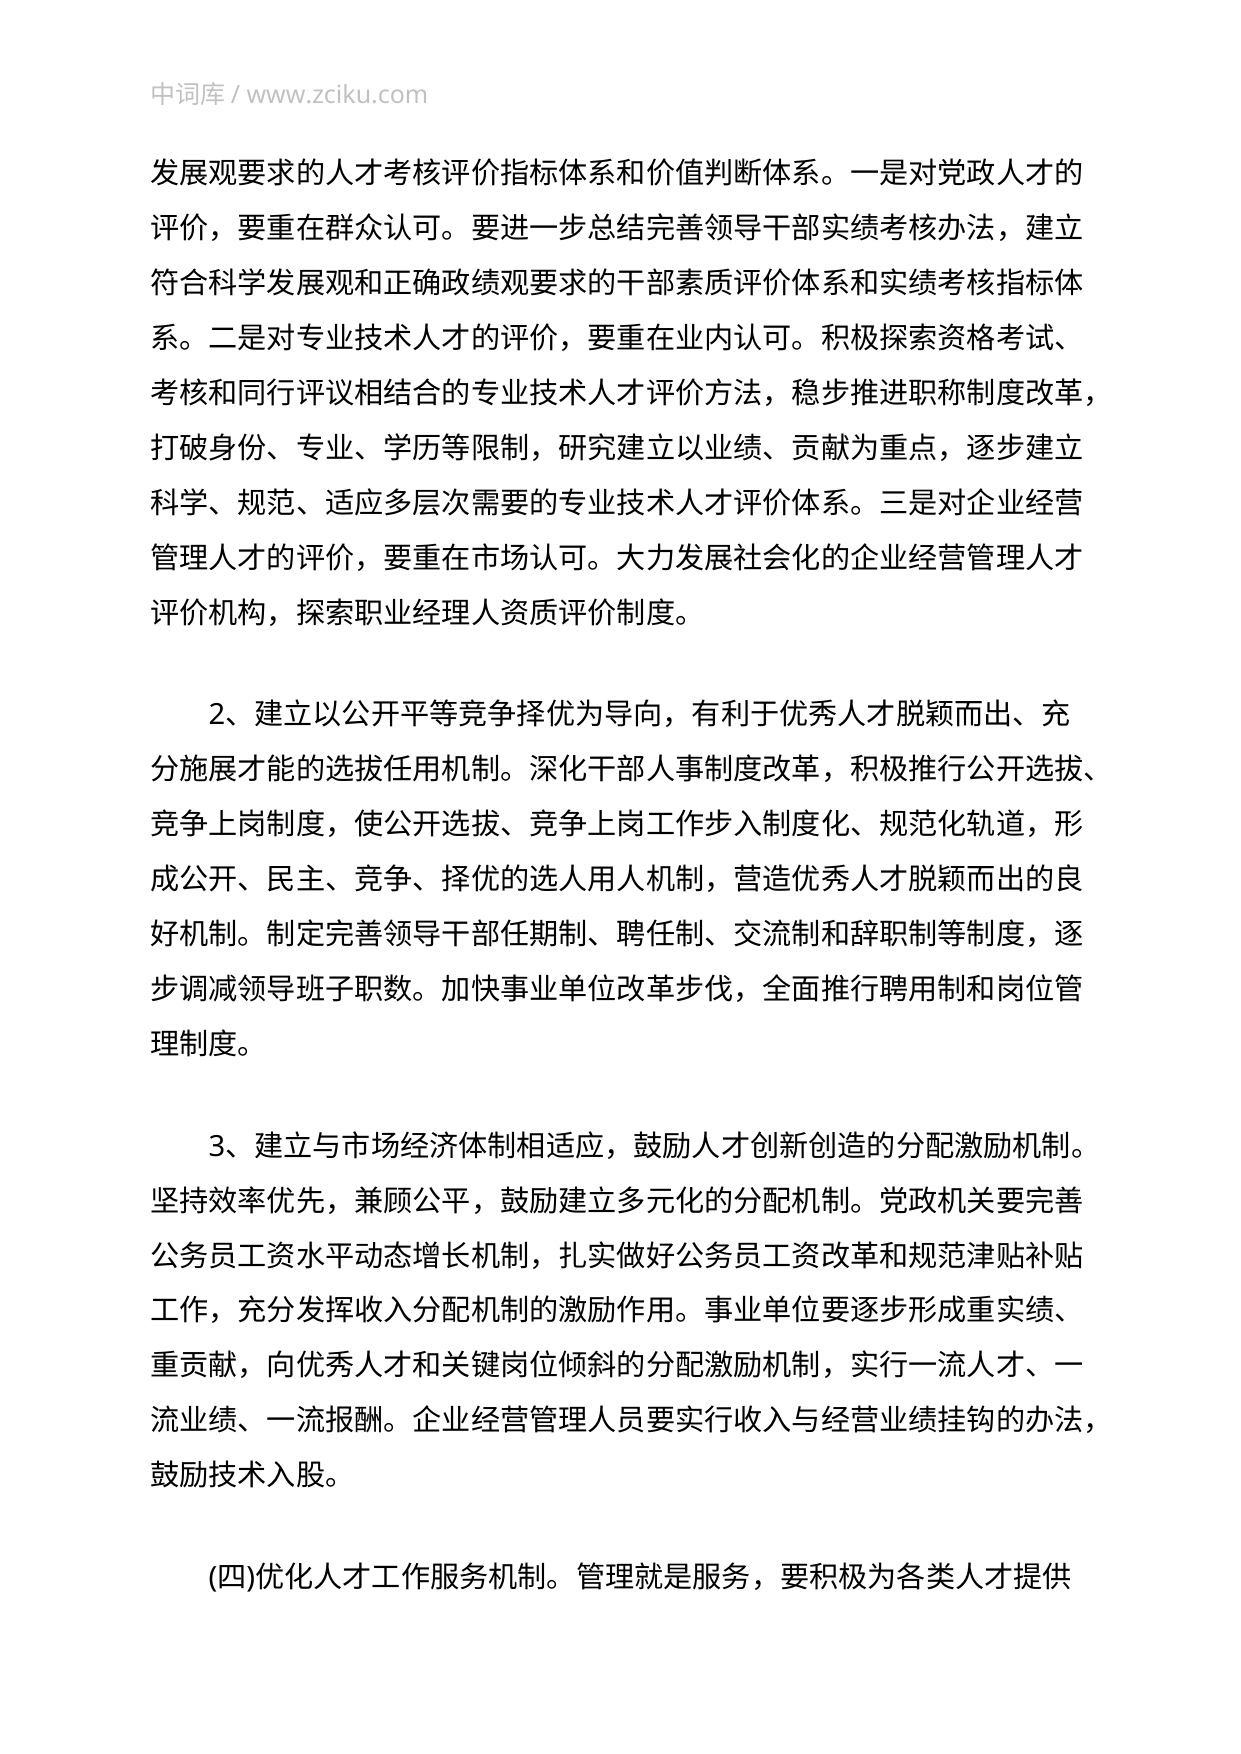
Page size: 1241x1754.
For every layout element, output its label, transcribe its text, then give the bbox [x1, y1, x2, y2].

text 3、建立与市场经济体制相适应，鼓励人才创新创造的分配激励机制。坚持效率优先，兼顾公平，鼓励建立多元化的分配机制。党政机关要完善公务员工资水平动态增长机制，扎实做好公务员工资改革和规范津贴补贴工作，充分发挥收入分配机制的激励作用。事业单位要逐步形成重实绩、重贡献，向优秀人才和关键岗位倾斜的分配激励机制，实行一流人才、一流业绩、一流报酬。企业经营管理人员要实行收入与经营业绩挂钩的办法，鼓励技术入股。 [150, 1122, 1090, 1494]
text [150, 150, 1090, 631]
text 2、建立以公开平等竞争择优为导向，有利于优秀人才脱颖而出、充分施展才能的选拔任用机制。深化干部人事制度改革，积极推行公开选拔、竞争上岗制度，使公开选拔、竞争上岗工作步入制度化、规范化轨道，形成公开、民主、竞争、择优的选人用人机制，营造优秀人才脱颖而出的良好机制。制定完善领导干部任期制、聘任制、交流制和辞职制等制度，逐步调减领导班子职数。加快事业单位改革步伐，全面推行聘用制和岗位管理制度。 [150, 691, 1090, 1063]
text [150, 1553, 1090, 1596]
